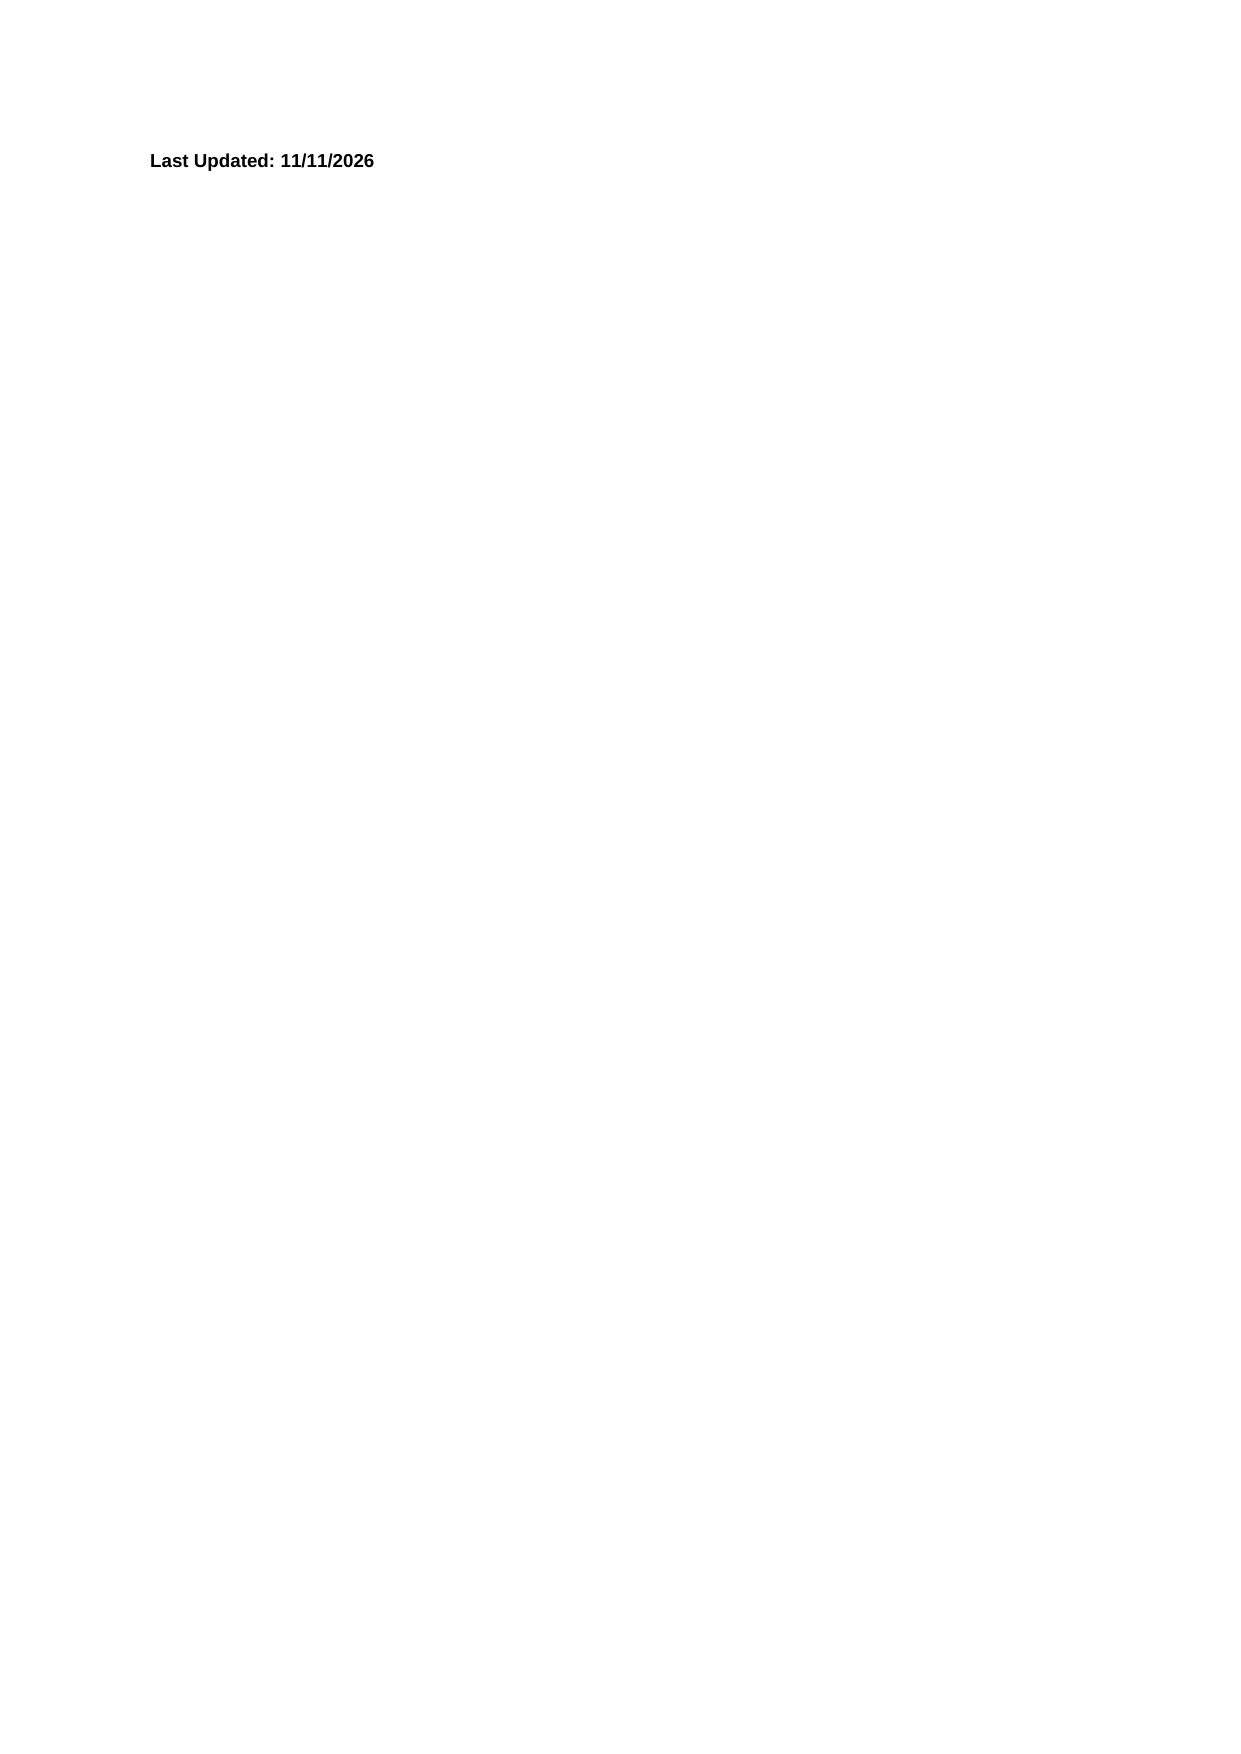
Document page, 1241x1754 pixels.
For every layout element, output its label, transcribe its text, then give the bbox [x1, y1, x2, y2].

text Last Updated: 10/09/2025 [150, 150, 1090, 172]
